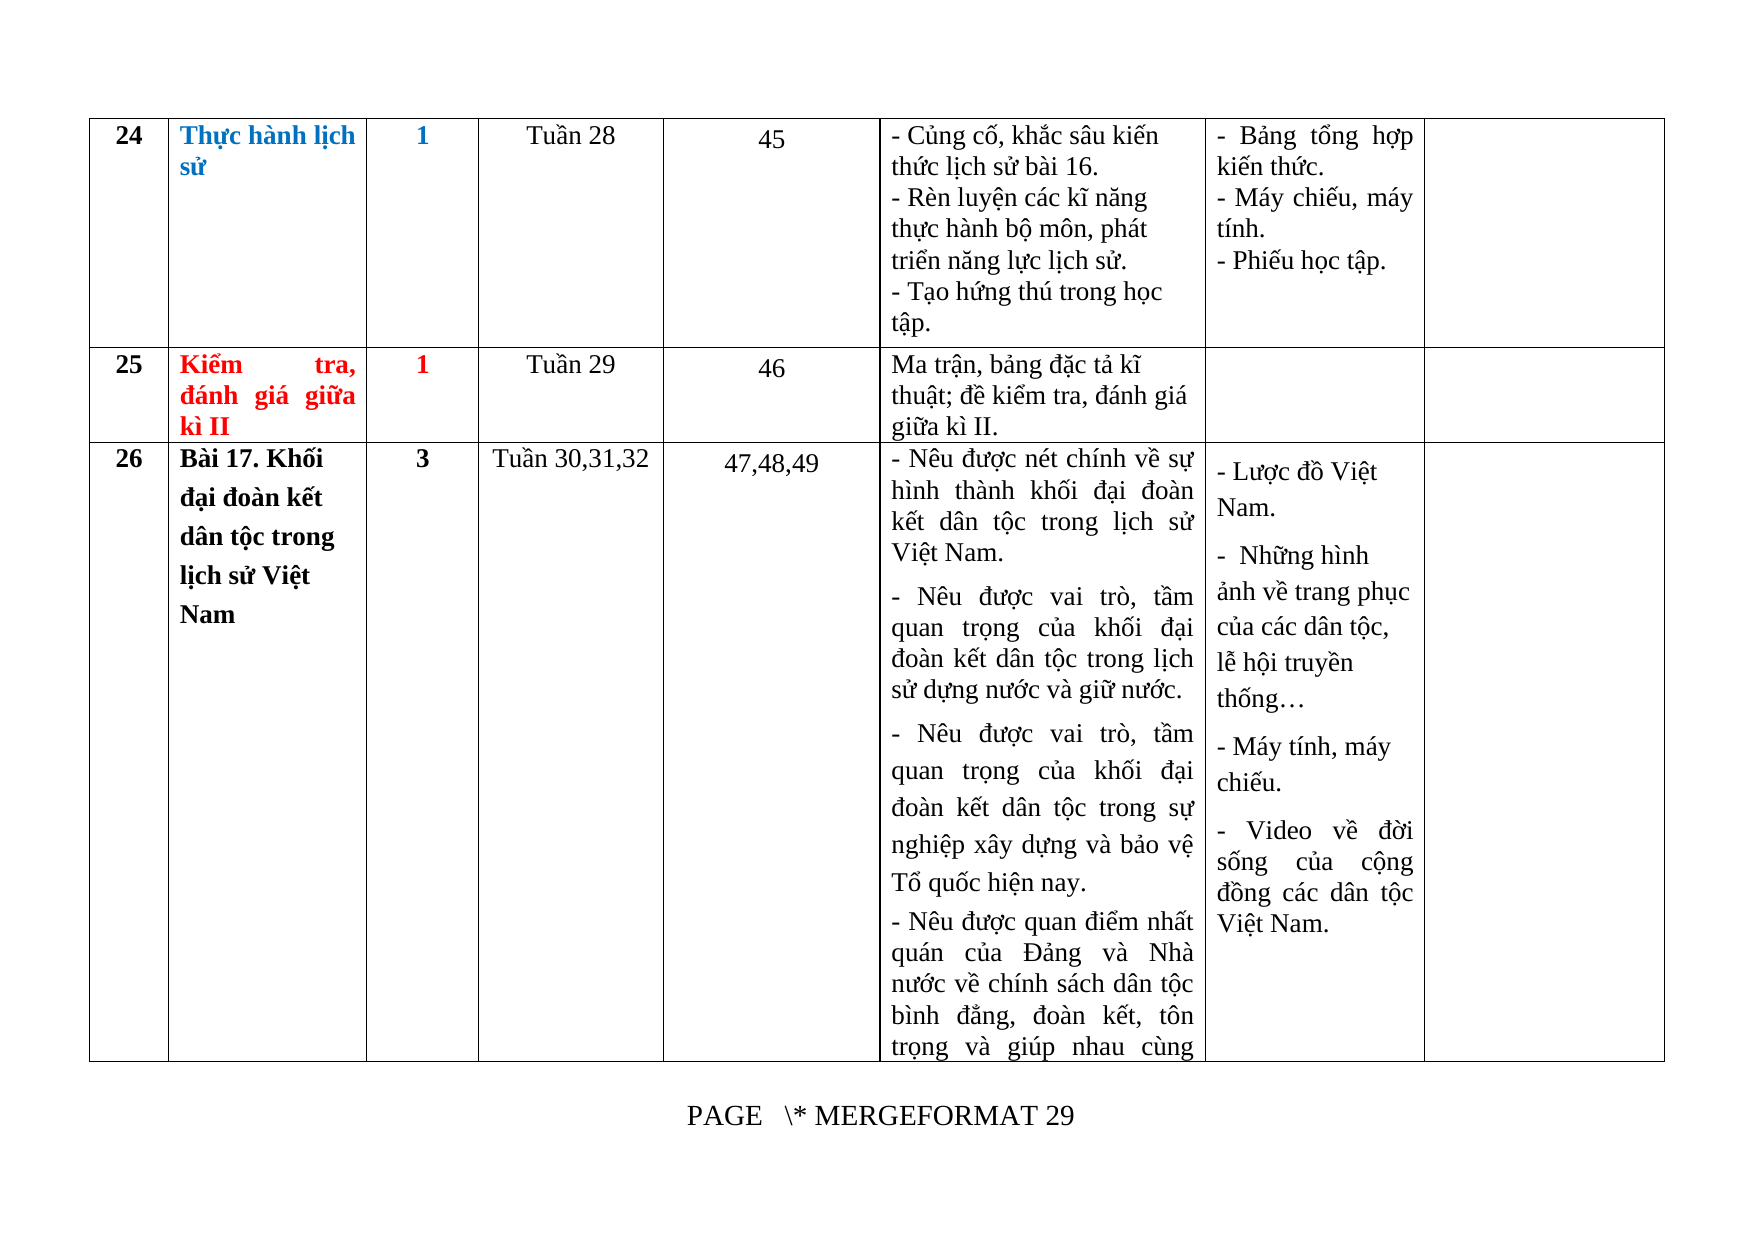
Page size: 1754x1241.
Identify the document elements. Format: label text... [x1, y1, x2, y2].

table_cell Tuần 29 [479, 348, 663, 442]
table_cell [881, 443, 1205, 1061]
table_cell - Bảng tổng hợp kiến thức. - Máy chiếu, máy tính. - Phiếu học tập. [1206, 119, 1424, 347]
table_cell Tuần 30,31,32 [479, 443, 663, 1061]
table_cell Ma trận, bảng đặc tả kĩ thuật; đề kiểm tra, đánh giá giữa kì II. [881, 348, 1205, 442]
table_cell [1425, 119, 1664, 347]
table_cell Tuần 28 [479, 119, 663, 347]
table_cell 3 [367, 443, 478, 1061]
table_cell 24 [90, 119, 168, 347]
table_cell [169, 443, 366, 1061]
table_cell 45 [664, 119, 879, 347]
table_cell 46 [664, 348, 879, 442]
table_cell 1 [367, 119, 478, 347]
table_cell [1425, 443, 1664, 1061]
table_cell Thực hành lịch sử [169, 119, 366, 347]
table_cell [1425, 348, 1664, 442]
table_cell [1206, 443, 1424, 1061]
table_cell - Củng cố, khắc sâu kiến thức lịch sử bài 16. - Rèn luyện các kĩ năng thực hành bộ môn, phát triển năng lực lịch sử. - Tạo hứng thú trong học tập. [881, 119, 1205, 347]
table_cell 1 [367, 348, 478, 442]
table_cell 47,48,49 [664, 443, 879, 1061]
table_cell [1206, 348, 1424, 442]
table_cell 25 [90, 348, 168, 442]
table_cell 26 [90, 443, 168, 1061]
table_cell Kiểm tra, đánh giá giữa kì II [169, 348, 366, 442]
